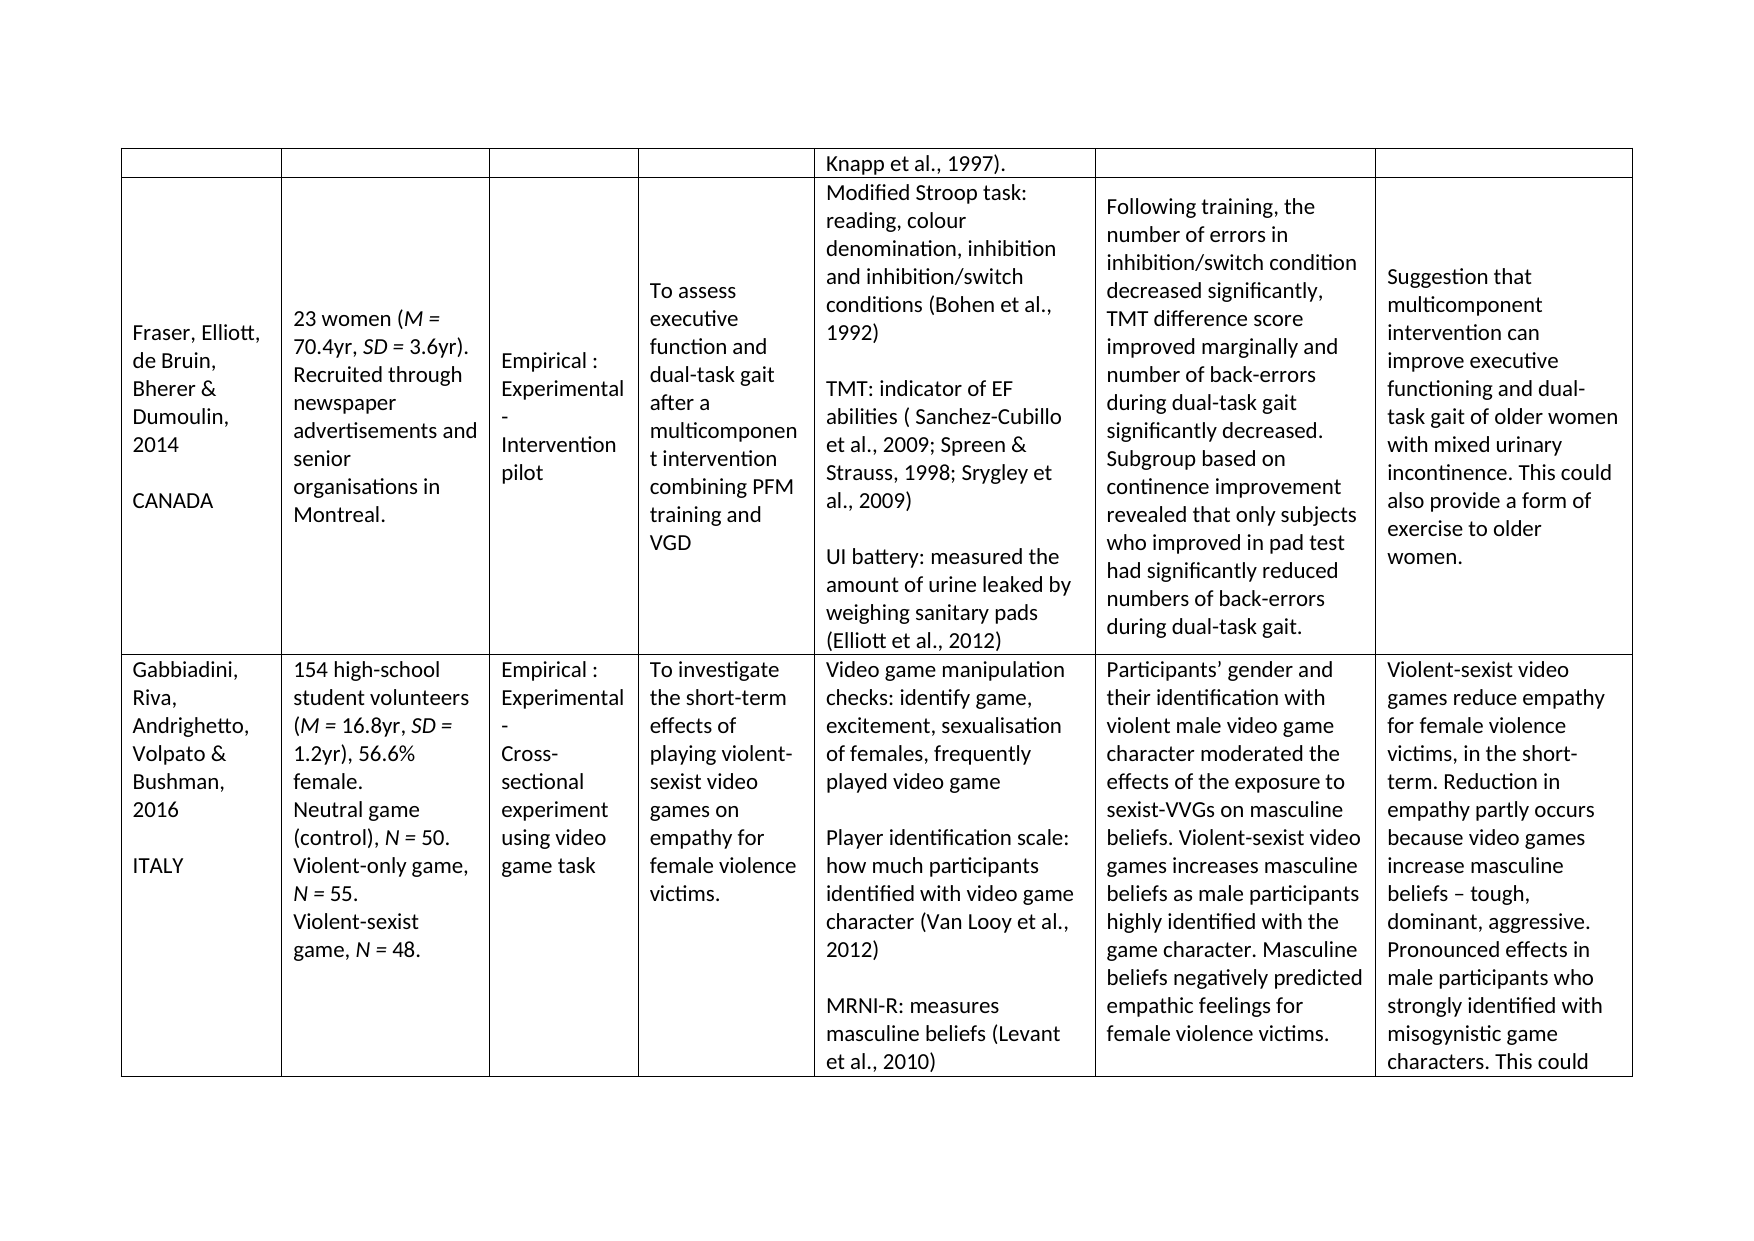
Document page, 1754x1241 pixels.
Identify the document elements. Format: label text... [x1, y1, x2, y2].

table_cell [1376, 655, 1632, 1076]
table_cell Following training, the number of errors in inhibition/switch condition decreased significantly, TMT difference score improved marginally and number of back-errors during dual-task gait significantly decreased. Subgroup based on continence improvement revealed that only subjects who improved in pad test had significantly reduced numbers of back-errors during dual-task gait. [1096, 178, 1375, 654]
table_cell Modified Stroop task: reading, colour denomination, inhibition and inhibition/switch conditions (Bohen et al., 1992) TMT: indicator of EF abilities ( Sanchez-Cubillo et al., 2009; Spreen & Strauss, 1998; Srygley et al., 2009) UI battery: measured the amount of urine leaked by weighing sanitary pads (Elliott et al., 2012) [815, 178, 1095, 654]
table_cell Empirical : Experimental - Intervention pilot [490, 178, 638, 654]
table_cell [490, 149, 638, 177]
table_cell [122, 655, 281, 1076]
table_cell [815, 655, 1095, 1076]
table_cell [282, 149, 489, 177]
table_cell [1096, 149, 1375, 177]
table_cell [122, 149, 281, 177]
table_cell Suggestion that multicomponent intervention can improve executive functioning and dual-task gait of older women with mixed urinary incontinence. This could also provide a form of exercise to older women. [1376, 178, 1632, 654]
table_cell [282, 655, 489, 1076]
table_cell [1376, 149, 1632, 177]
table_cell Fraser, Elliott, de Bruin, Bherer & Dumoulin, 2014 CANADA [122, 178, 281, 654]
table_cell 23 women (M = 70.4yr, SD = 3.6yr). Recruited through newspaper advertisements and senior organisations in Montreal. [282, 178, 489, 654]
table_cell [639, 655, 814, 1076]
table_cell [639, 149, 814, 177]
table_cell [490, 655, 638, 1076]
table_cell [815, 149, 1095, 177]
table_cell To assess executive function and dual-task gait after a multicomponent intervention combining PFM training and VGD [639, 178, 814, 654]
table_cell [1096, 655, 1375, 1076]
